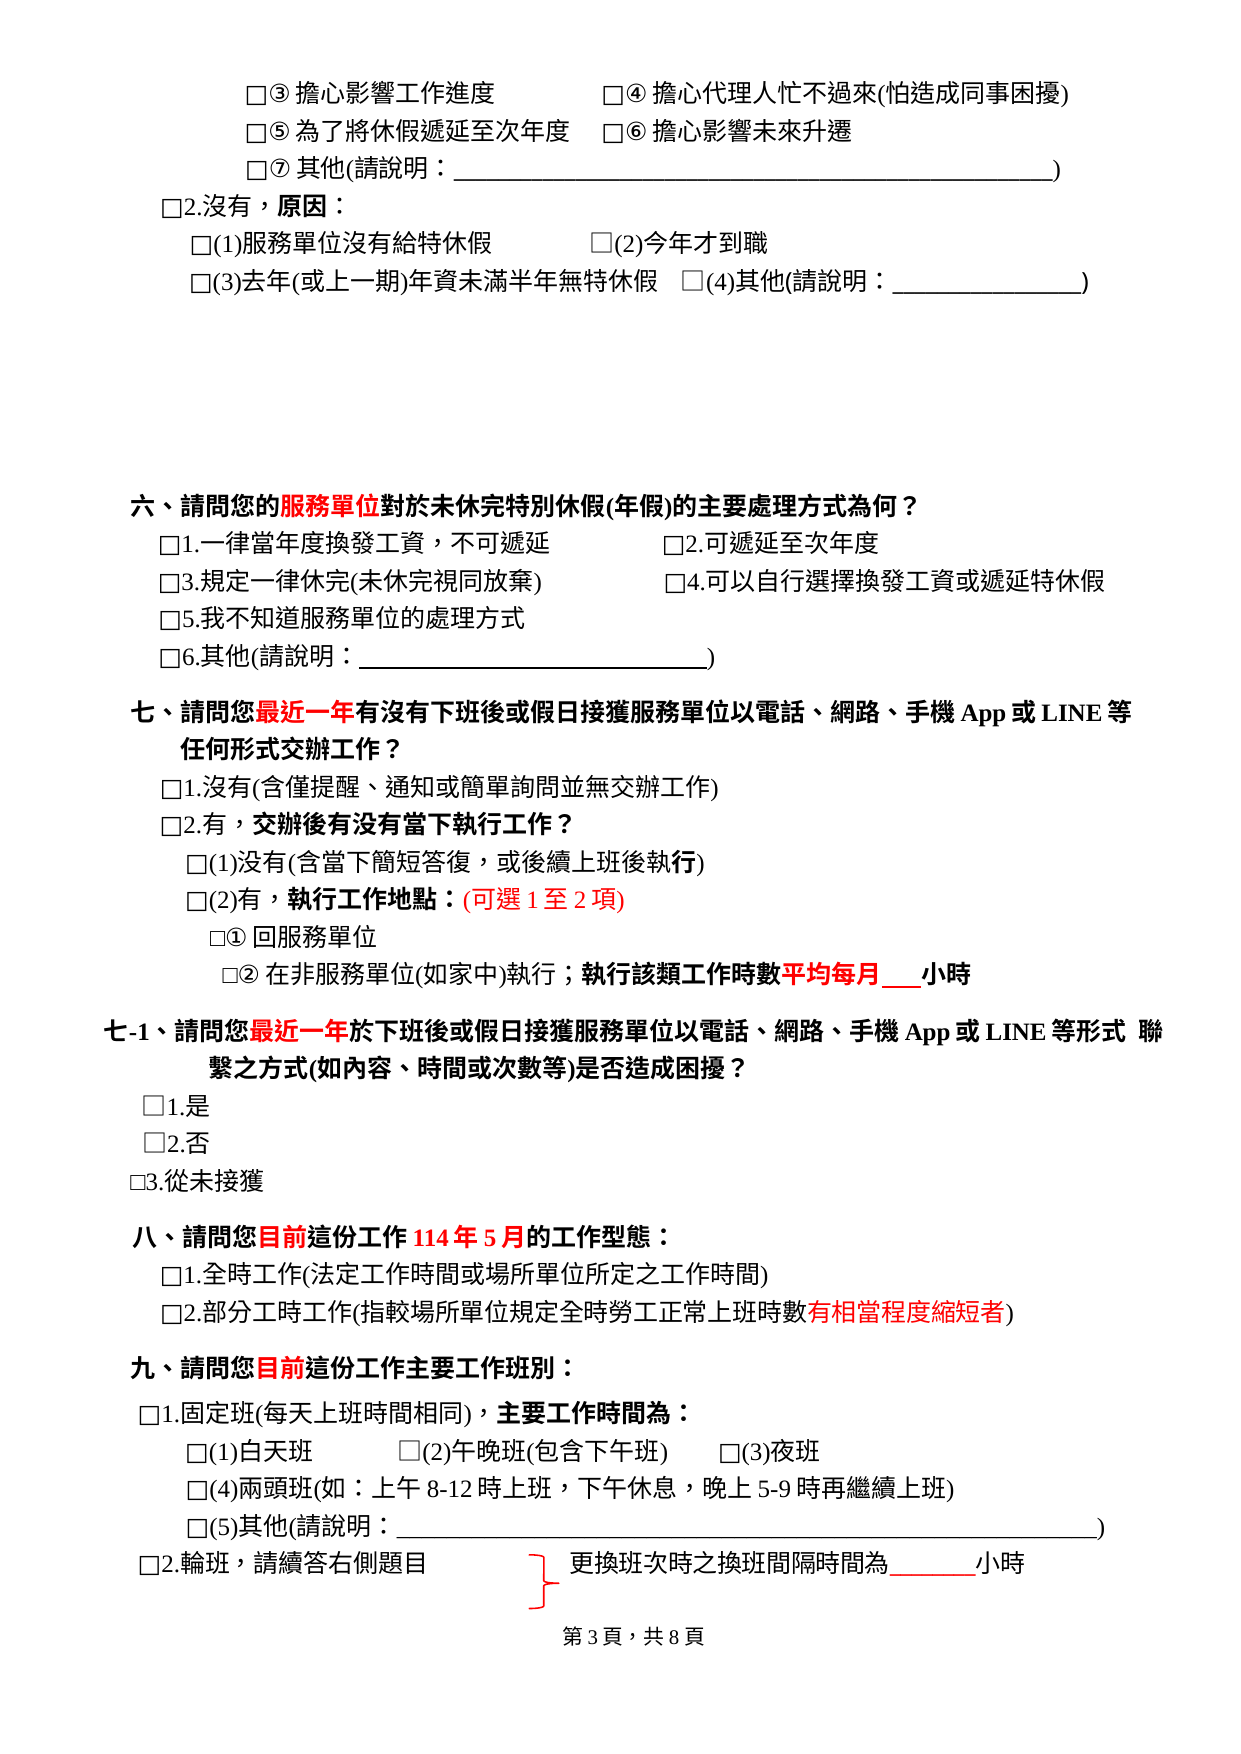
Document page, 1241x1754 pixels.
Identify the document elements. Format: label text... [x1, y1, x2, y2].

text □2.否 [83, 1123, 1167, 1161]
table_cell □6.其他(請說明： ) 七、請問您最近一年有沒有下班後或假日接獲服務單位以電話、網路、手機App或LINE等任何形式交辦工作？ [97, 636, 1163, 767]
text □1.全時工作(法定工作時間或場所單位所定之工作時間) [138, 1254, 1167, 1292]
table_cell □2.沒有，原因： [97, 186, 1163, 223]
text □2.有，交辦後有没有當下執行工作？ [100, 804, 1167, 842]
table_cell □2.可遞延至次年度 [651, 523, 1163, 561]
table_cell □(4)兩頭班(如：上午8-12時上班，下午休息，晚上5-9時再繼續上班) [100, 1468, 1223, 1506]
text □1.是 [98, 1086, 1167, 1123]
text 七-1、請問您最近一年於下班後或假日接獲服務單位以電話、網路、手機App或LINE等形式 聯繫之方式(如內容、時間或次數等)是否造成困擾？ [79, 1011, 1167, 1086]
table_cell □1.一律當年度換發工資，不可遞延 [97, 523, 651, 561]
text 八、請問您目前這份工作114年5月的工作型態： [132, 1217, 1167, 1254]
table_cell □4.可以自行選擇換發工資或遞延特休假 [651, 561, 1163, 598]
text □2.部分工時工作(指較場所單位規定全時勞工正常上班時數有相當程度縮短者) [160, 1292, 1167, 1329]
table_cell □2.輪班，請續答右側題目 [100, 1543, 558, 1581]
table_cell □5.我不知道服務單位的處理方式 [97, 598, 1163, 636]
text 九、請問您目前這份工作主要工作班別： [100, 1348, 1167, 1386]
table_cell □⑤為了將休假遞延至次年度 [97, 111, 590, 148]
table_cell □⑦其他(請說明：______________________________________________________) [97, 148, 1163, 186]
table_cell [558, 1543, 1193, 1581]
text □3.從未接獲 [98, 1161, 1167, 1198]
table_cell □(1)服務單位沒有給特休假 □(2)今年才到職 □(3)去年(或上一期)年資未滿半年無特休假 □(4)其他(請說明：_________________) [97, 223, 1163, 298]
table_cell □⑥擔心影響未來升遷 [590, 111, 1163, 148]
text □②在非服務單位(如家中)執行；執行該類工作時數平均每月 小時 [159, 954, 1167, 992]
table_cell □3.規定一律休完(未休完視同放棄) [97, 561, 651, 598]
table_header □1.固定班(每天上班時間相同)，主要工作時間為： [100, 1386, 1223, 1431]
text □①回服務單位 [159, 917, 1167, 954]
text □(1)没有(含當下簡短答復，或後續上班後執行) [159, 842, 1167, 879]
table_cell □(5)其他(請說明：________________________________________________________) [100, 1506, 1223, 1543]
text □(2)有，執行工作地點：(可選1至2項) [159, 879, 1167, 917]
table_cell □(1)白天班 □(2)午晚班(包含下午班) □(3)夜班 [100, 1431, 1223, 1468]
table_cell □③擔心影響工作進度 [97, 73, 590, 111]
table_cell 六、請問您的服務單位對於未休完特別休假(年假)的主要處理方式為何？ [97, 298, 1163, 523]
table_cell □④擔心代理人忙不過來(怕造成同事困擾) [590, 73, 1163, 111]
text □1.沒有(含僅提醒、通知或簡單詢問並無交辦工作) [159, 767, 1167, 804]
